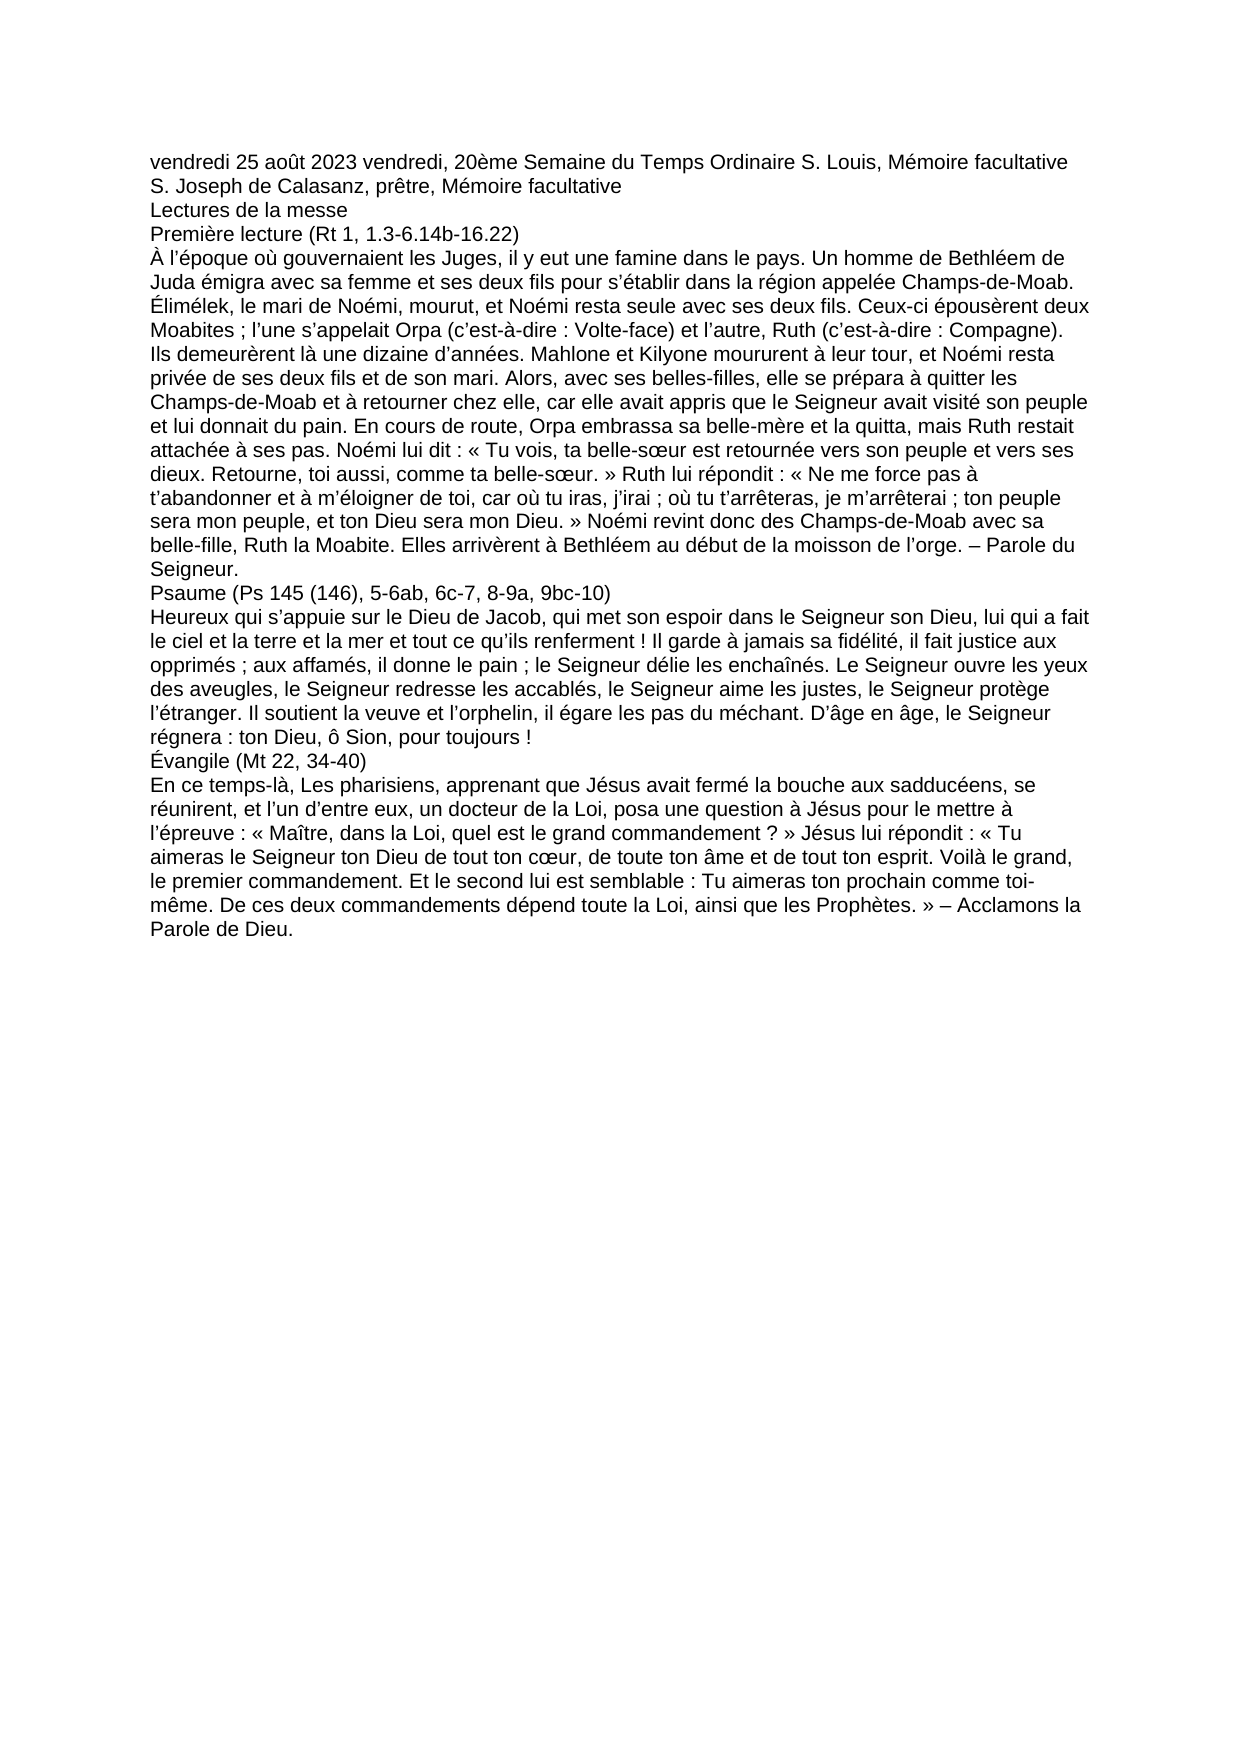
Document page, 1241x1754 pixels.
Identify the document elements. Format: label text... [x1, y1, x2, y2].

text Heureux qui s’appuie sur le Dieu de Jacob, qui met son espoir dans le Seigneur son Dieu, lui qui a fait le ciel et la terre et la mer et tout ce qu’ils renferment ! Il garde à jamais sa fidélité, il fait justice aux opprimés ; aux affamés, il donne le pain ; le Seigneur délie les enchaînés. Le Seigneur ouvre les yeux des aveugles, le Seigneur redresse les accablés, le Seigneur aime les justes, le Seigneur protège l’étranger. Il soutient la veuve et l’orphelin, il égare les pas du méchant. D’âge en âge, le Seigneur régnera : ton Dieu, ô Sion, pour toujours ! [150, 605, 1090, 749]
text En ce temps-là, Les pharisiens, apprenant que Jésus avait fermé la bouche aux sadducéens, se réunirent, et l’un d’entre eux, un docteur de la Loi, posa une question à Jésus pour le mettre à l’épreuve : « Maître, dans la Loi, quel est le grand commandement ? » Jésus lui répondit : « Tu aimeras le Seigneur ton Dieu de tout ton cœur, de toute ton âme et de tout ton esprit. Voilà le grand, le premier commandement. Et le second lui est semblable : Tu aimeras ton prochain comme toi-même. De ces deux commandements dépend toute la Loi, ainsi que les Prophètes. » – Acclamons la Parole de Dieu. [150, 773, 1090, 941]
text À l’époque où gouvernaient les Juges, il y eut une famine dans le pays. Un homme de Bethléem de Juda émigra avec sa femme et ses deux fils pour s’établir dans la région appelée Champs-de-Moab. Élimélek, le mari de Noémi, mourut, et Noémi resta seule avec ses deux fils. Ceux-ci épousèrent deux Moabites ; l’une s’appelait Orpa (c’est-à-dire : Volte-face) et l’autre, Ruth (c’est-à-dire : Compagne). Ils demeurèrent là une dizaine d’années. Mahlone et Kilyone moururent à leur tour, et Noémi resta privée de ses deux fils et de son mari. Alors, avec ses belles-filles, elle se prépara à quitter les Champs-de-Moab et à retourner chez elle, car elle avait appris que le Seigneur avait visité son peuple et lui donnait du pain. En cours de route, Orpa embrassa sa belle-mère et la quitta, mais Ruth restait attachée à ses pas. Noémi lui dit : « Tu vois, ta belle-sœur est retournée vers son peuple et vers ses dieux. Retourne, toi aussi, comme ta belle-sœur. » Ruth lui répondit : « Ne me force pas à t’abandonner et à m’éloigner de toi, car où tu iras, j’irai ; où tu t’arrêteras, je m’arrêterai ; ton peuple sera mon peuple, et ton Dieu sera mon Dieu. » Noémi revint donc des Champs-de-Moab avec sa belle-fille, Ruth la Moabite. Elles arrivèrent à Bethléem au début de la moisson de l’orge. – Parole du Seigneur. [150, 246, 1090, 581]
